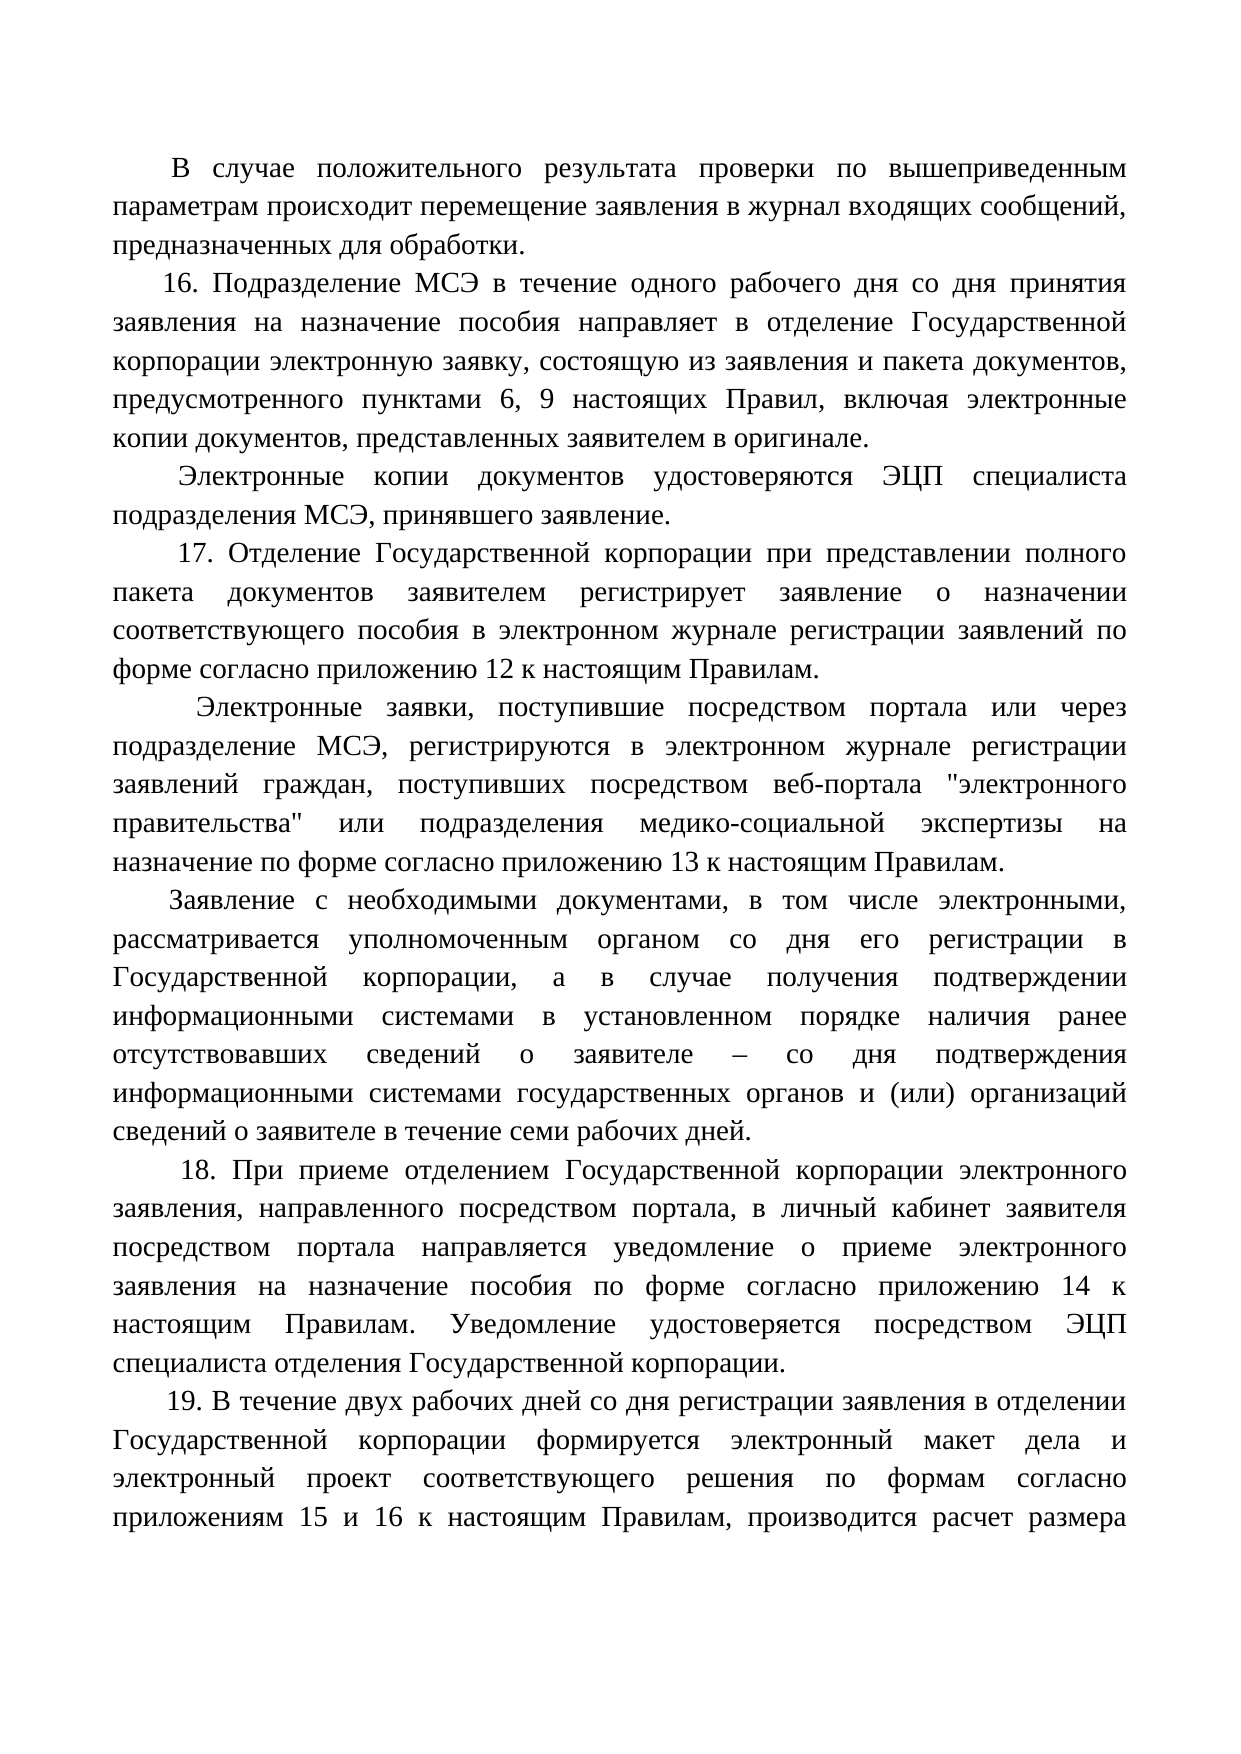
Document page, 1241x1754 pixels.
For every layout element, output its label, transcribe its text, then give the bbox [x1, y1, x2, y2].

text В случае положительного результата проверки по вышеприведенным параметрам происходит перемещение заявления в журнал входящих сообщений, предназначенных для обработки. [112, 150, 1128, 261]
text Электронные копии документов удостоверяются ЭЦП специалиста подразделения МСЭ, принявшего заявление. [112, 458, 1128, 530]
text Заявление с необходимыми документами, в том числе электронными, рассматривается уполномоченным органом со дня его регистрации в Государственной корпорации, а в случае получения подтверждении информационными системами в установленном порядке наличия ранее отсутствовавших сведений о заявителе – со дня подтверждения информационными системами государственных органов и (или) организаций сведений о заявителе в течение семи рабочих дней. [112, 882, 1128, 1147]
text 17. Отделение Государственной корпорации при представлении полного пакета документов заявителем регистрирует заявление о назначении соответствующего пособия в электронном журнале регистрации заявлений по форме согласно приложению 12 к настоящим Правилам. [112, 535, 1128, 684]
text 18. При приеме отделением Государственной корпорации электронного заявления, направленного посредством портала, в личный кабинет заявителя посредством портала направляется уведомление о приеме электронного заявления на назначение пособия по форме согласно приложению 14 к настоящим Правилам. Уведомление удостоверяется посредством ЭЦП специалиста отделения Государственной корпорации. [112, 1152, 1128, 1378]
text 16. Подразделение МСЭ в течение одного рабочего дня со дня принятия заявления на назначение пособия направляет в отделение Государственной корпорации электронную заявку, состоящую из заявления и пакета документов, предусмотренного пунктами 6, 9 настоящих Правил, включая электронные копии документов, представленных заявителем в оригинале. [112, 266, 1128, 453]
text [112, 1383, 1128, 1532]
text Электронные заявки, поступившие посредством портала или через подразделение МСЭ, регистрируются в электронном журнале регистрации заявлений граждан, поступивших посредством веб-портала "электронного правительства" или подразделения медико-социальной экспертизы на назначение по форме согласно приложению 13 к настоящим Правилам. [112, 689, 1128, 877]
